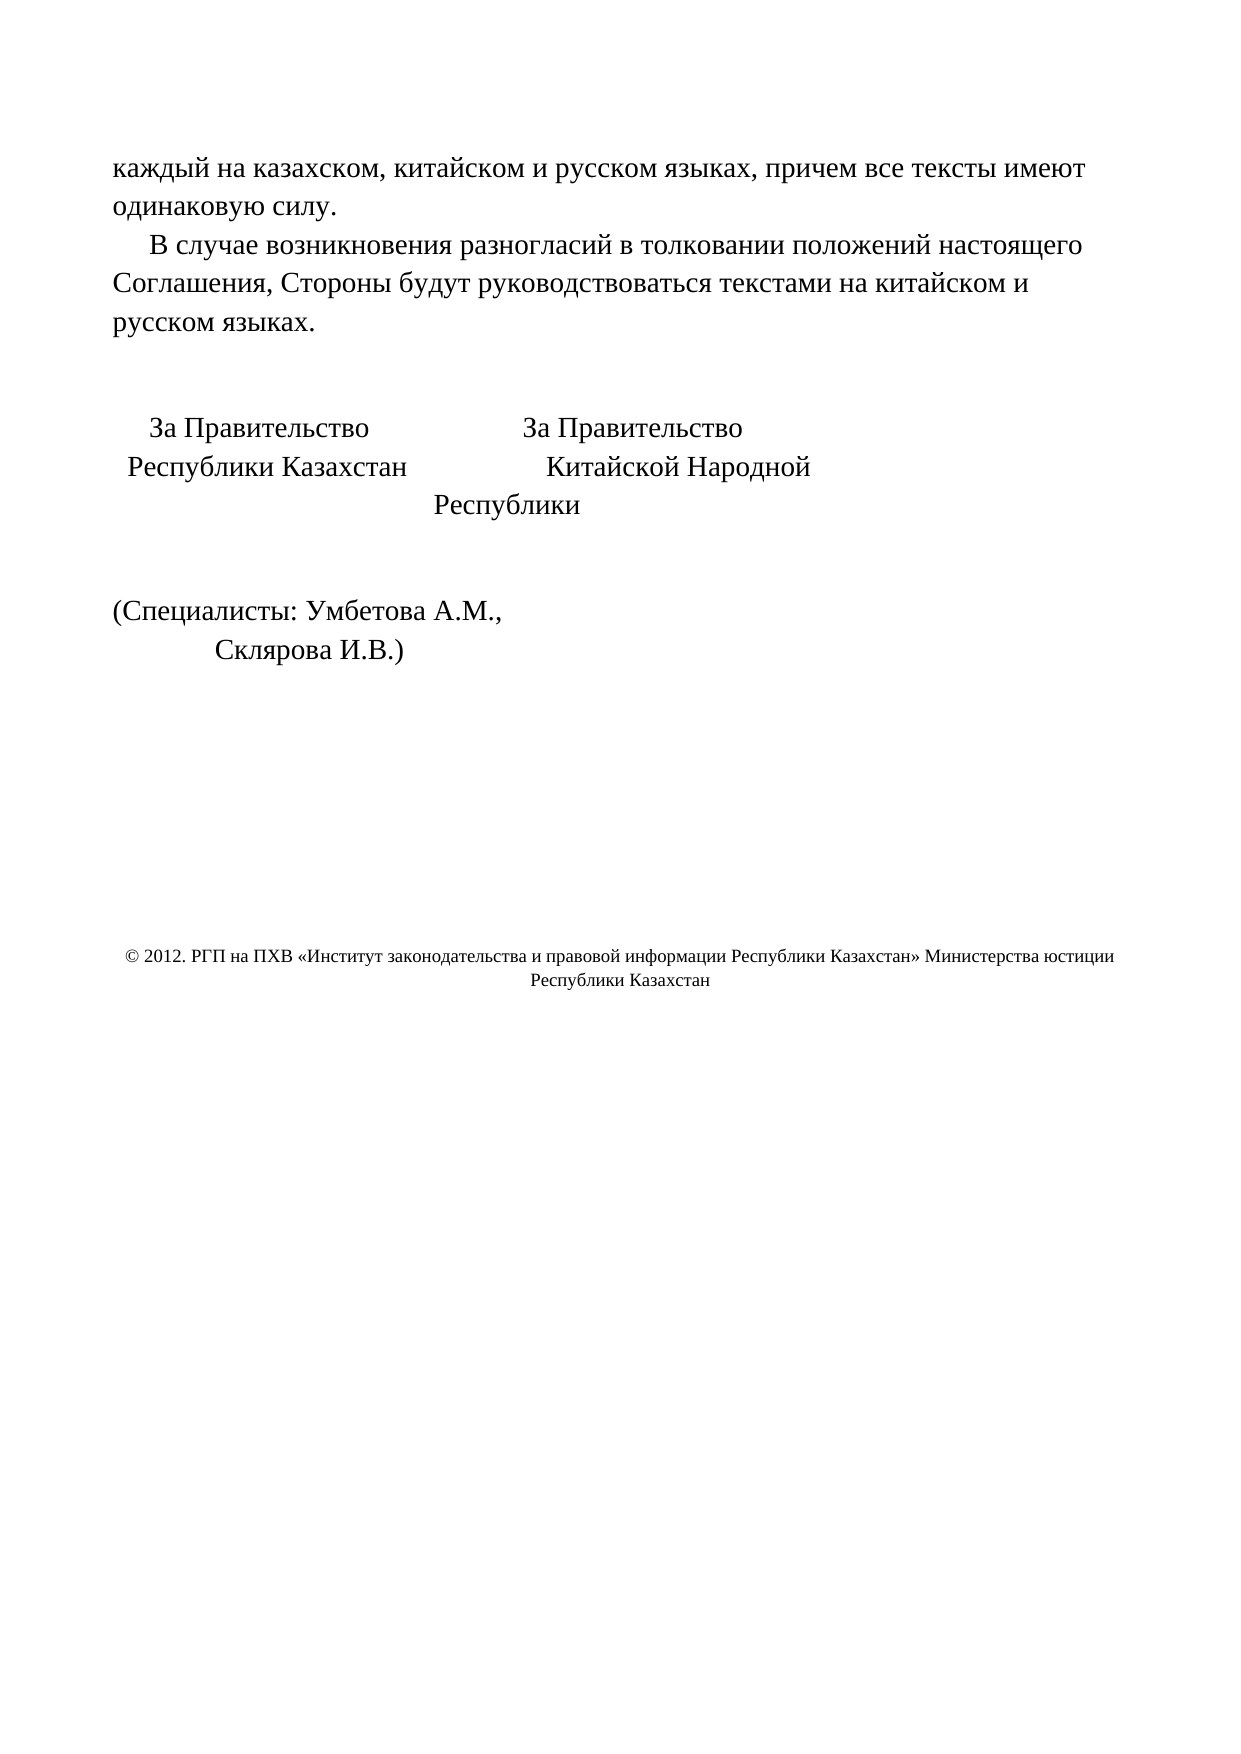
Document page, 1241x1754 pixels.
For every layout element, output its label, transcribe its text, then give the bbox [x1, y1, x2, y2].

text Республики [112, 487, 1128, 521]
text одинаковую силу. [112, 188, 1128, 222]
text Склярова И.В.) [112, 632, 1128, 666]
text каждый на казахском, китайском и русском языках, причем все тексты имеют [112, 150, 1128, 183]
text Соглашения, Стороны будут руководствоваться текстами на китайском и [112, 266, 1128, 299]
text В случае возникновения разногласий в толковании положений настоящего [112, 227, 1128, 261]
text русском языках. [112, 304, 1128, 338]
text © 2012. РГП на ПХВ «Институт законодательства и правовой информации Республики Казахстан» Министерства юстиции Республики Казахстан [112, 944, 1128, 991]
text Республики Казахстан Китайской Народной [112, 449, 1128, 482]
text (Специалисты: Умбетова А.М., [112, 593, 1128, 627]
text За Правительство За Правительство [112, 410, 1128, 444]
